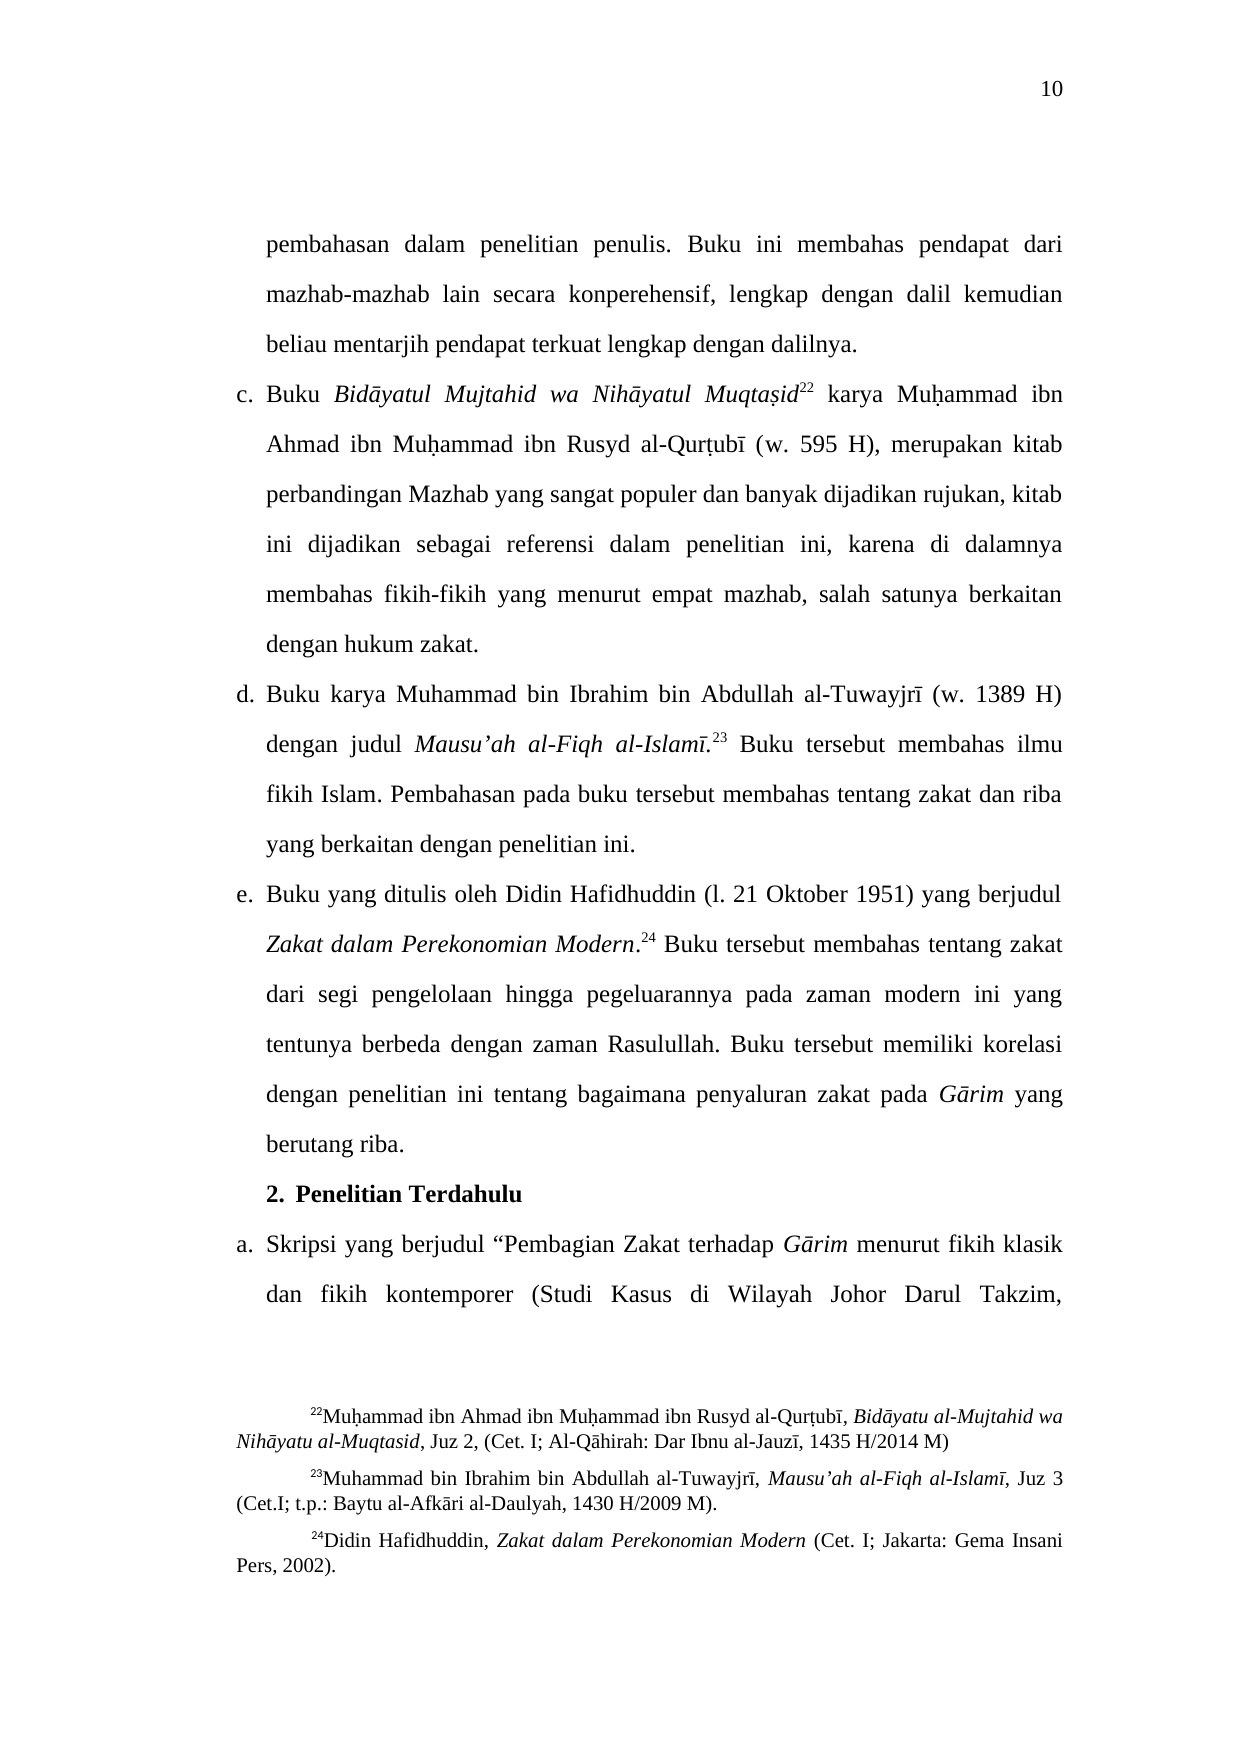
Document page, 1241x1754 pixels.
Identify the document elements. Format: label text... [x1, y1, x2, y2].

list Buku karya Muhammad bin Ibrahim bin Abdullah al-Tuwayjrī (w. 1389 H) dengan judul Mausu’ah al-Fiqh al-Islamī. Buku tersebut membahas ilmu fikih Islam. Pembahasan pada buku tersebut membahas tentang zakat dan riba yang berkaitan dengan penelitian ini. [236, 663, 1063, 863]
list Buku yang ditulis oleh Didin Hafidhuddin (l. 21 Oktober 1951) yang berjudul Zakat dalam Perekonomian Modern. Buku tersebut membahas tentang zakat dari segi pengelolaan hingga pegeluarannya pada zaman modern ini yang tentunya berbeda dengan zaman Rasulullah. Buku tersebut memiliki korelasi dengan penelitian ini tentang bagaimana penyaluran zakat pada Gārim yang berutang riba. [236, 863, 1063, 1163]
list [236, 213, 1063, 363]
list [236, 1213, 1063, 1313]
list Buku Bidāyatul Mujtahid wa Nihāyatul Muqtaṣid karya Muḥammad ibn Ahmad ibn Muḥammad ibn Rusyd al-Qurṭubī (w. 595 H), merupakan kitab perbandingan Mazhab yang sangat populer dan banyak dijadikan rujukan, kitab ini dijadikan sebagai referensi dalam penelitian ini, karena di dalamnya membahas fikih-fikih yang menurut empat mazhab, salah satunya berkaitan dengan hukum zakat. [236, 363, 1063, 663]
list Penelitian Terdahulu [266, 1163, 1063, 1213]
